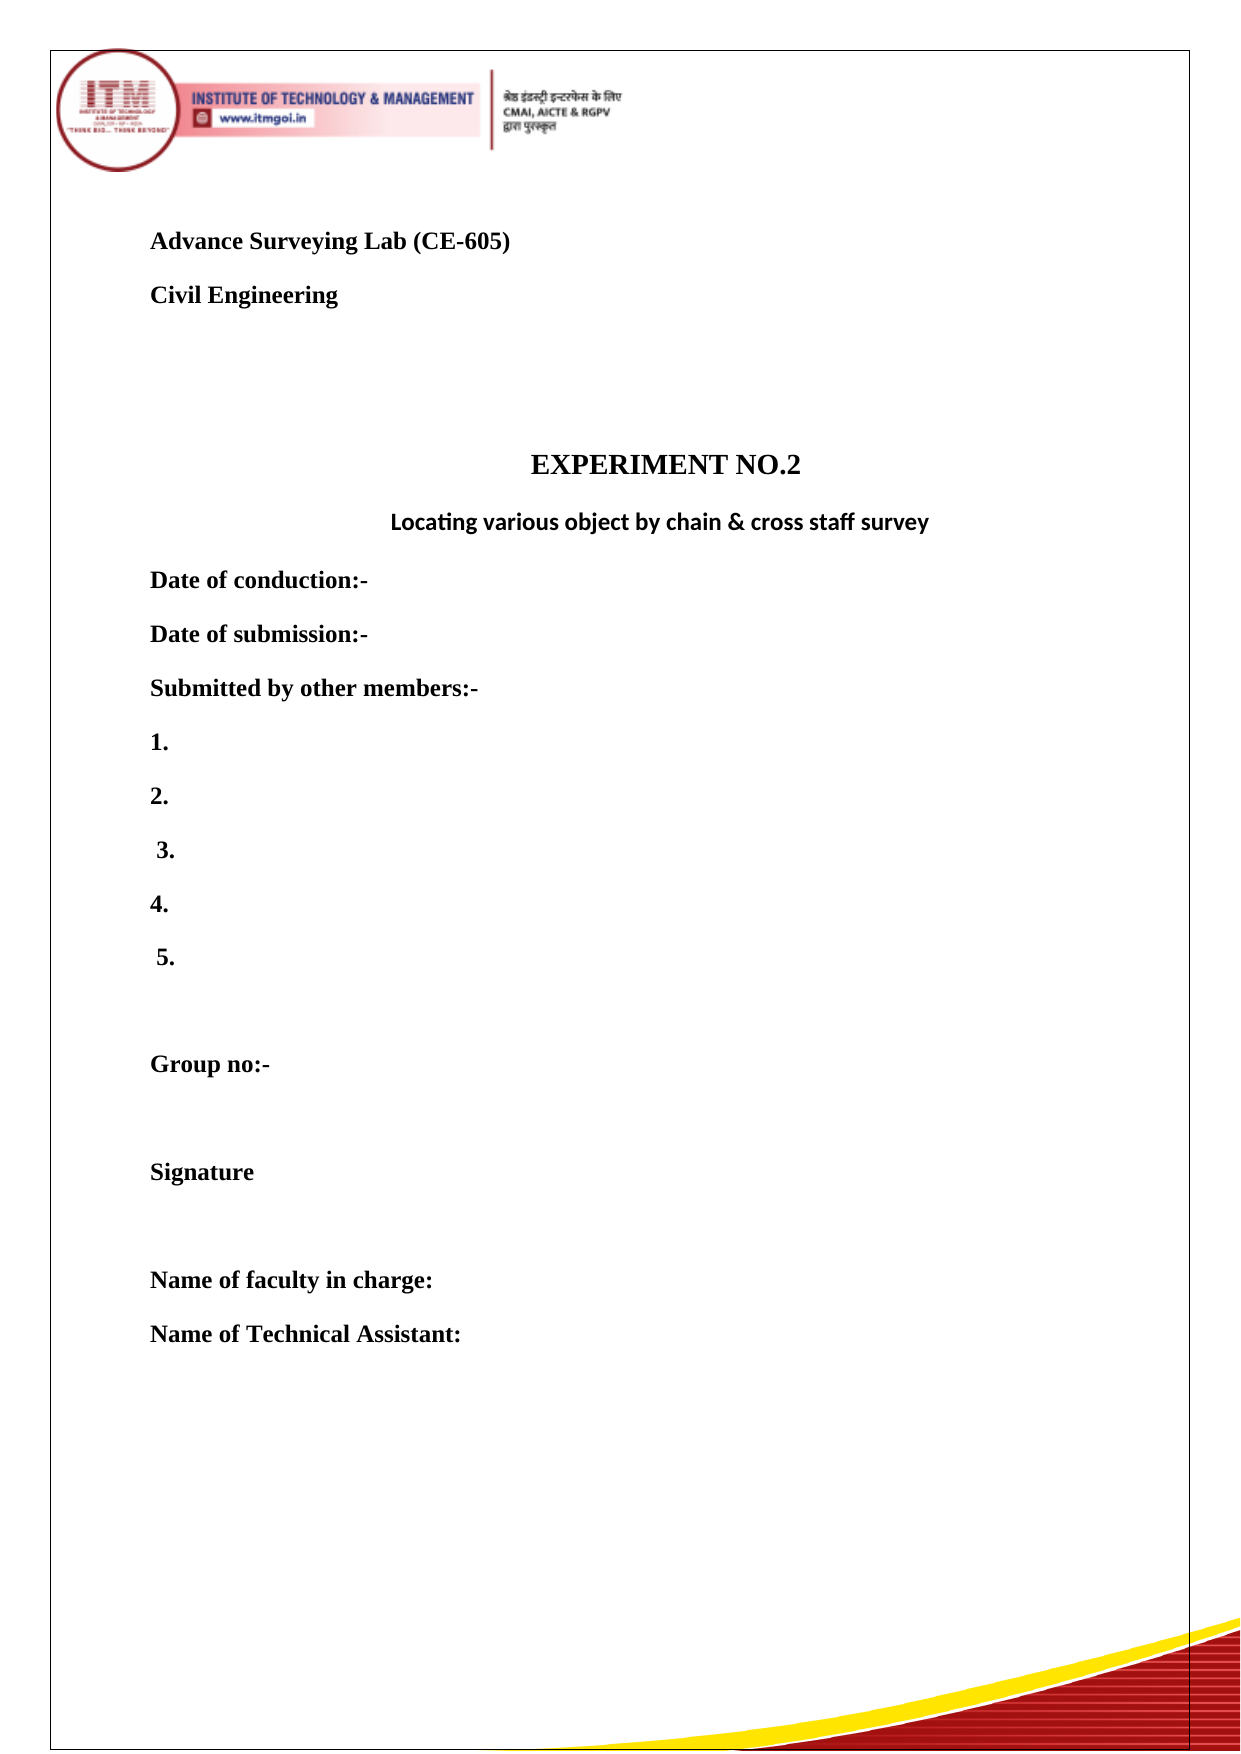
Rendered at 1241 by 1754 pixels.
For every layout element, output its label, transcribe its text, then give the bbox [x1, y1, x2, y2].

text 3. [150, 835, 1182, 863]
text 5. [150, 942, 1182, 971]
text 2. [150, 781, 1182, 810]
text EXPERIMENT NO.2 [150, 447, 1182, 480]
text Civil Engineering [150, 280, 1182, 308]
text Group no:- [150, 1049, 1182, 1078]
text Signature [150, 1157, 1182, 1186]
text Locating various object by chain & cross staff survey [150, 506, 1182, 537]
text 4. [150, 889, 1182, 917]
text Name of faculty in charge: [150, 1265, 1182, 1293]
text Date of submission:- [150, 619, 1182, 648]
text Date of conduction:- [150, 566, 1182, 594]
picture [56, 51, 629, 172]
text Submitted by other members:- [150, 673, 1182, 702]
text Name of Technical Assistant: [150, 1319, 1182, 1347]
text Advance Surveying Lab (CE-605) [150, 226, 1182, 255]
text 1. [150, 727, 1182, 756]
